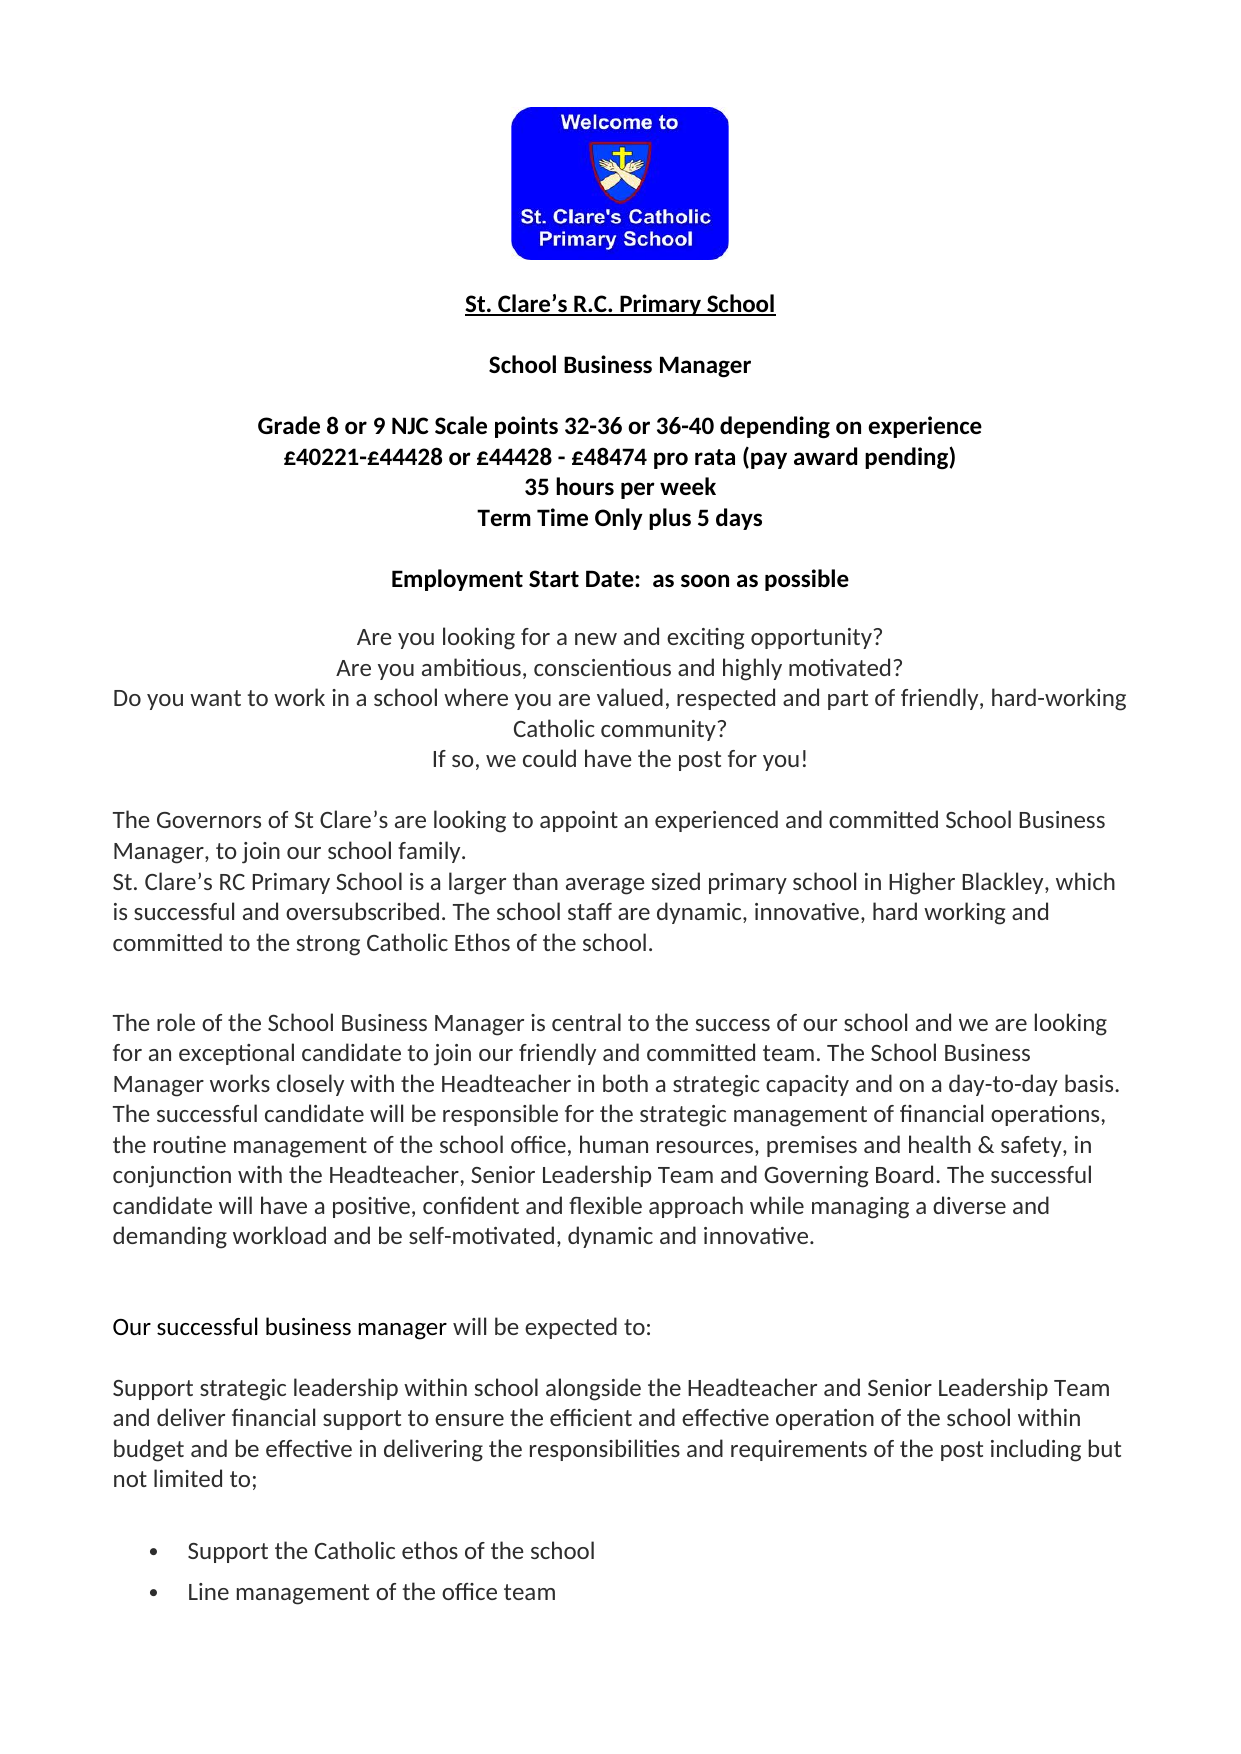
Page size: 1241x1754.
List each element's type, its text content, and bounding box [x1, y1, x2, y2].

text Our successful business manager will be expected to: [112, 1311, 1128, 1341]
text 35 hours per week [112, 471, 1128, 502]
text Are you looking for a new and exciting opportunity? [112, 621, 1128, 652]
picture [511, 107, 729, 260]
text The role of the School Business Manager is central to the success of our school and we are looking for an exceptional candidate to join our friendly and committed team. The School Business Manager works closely with the Headteacher in both a strategic capacity and on a day-to-day basis. The successful candidate will be responsible for the strategic management of financial operations, the routine management of the school office, human resources, premises and health & safety, in conjunction with the Headteacher, Senior Leadership Team and Governing Board. The successful candidate will have a positive, confident and flexible approach while managing a diverse and demanding workload and be self-motivated, dynamic and innovative. [112, 1007, 1128, 1251]
text If so, we could have the post for you! [112, 743, 1128, 774]
text Term Time Only plus 5 days [112, 502, 1128, 532]
text £40221-£44428 or £44428 - £48474 pro rata (pay award pending) [112, 441, 1128, 471]
text Grade 8 or 9 NJC Scale points 32-36 or 36-40 depending on experience [112, 410, 1128, 441]
text Do you want to work in a school where you are valued, respected and part of friendly, hard-working Catholic community? [112, 682, 1128, 743]
text School Business Manager [112, 349, 1128, 380]
text Are you ambitious, conscientious and highly motivated? [112, 652, 1128, 682]
text The Governors of St Clare’s are looking to appoint an experienced and committed School Business Manager, to join our school family. [112, 804, 1128, 866]
text Employment Start Date: as soon as possible [112, 563, 1128, 593]
list Line management of the office team [150, 1576, 1128, 1606]
text St. Clare’s RC Primary School is a larger than average sized primary school in Higher Blackley, which is successful and oversubscribed. The school staff are dynamic, innovative, hard working and committed to the strong Catholic Ethos of the school. [112, 866, 1128, 957]
list Support the Catholic ethos of the school [150, 1535, 1128, 1566]
text St. Clare’s R.C. Primary School [112, 288, 1128, 319]
text Support strategic leadership within school alongside the Headteacher and Senior Leadership Team and deliver financial support to ensure the efficient and effective operation of the school within budget and be effective in delivering the responsibilities and requirements of the post including but not limited to; [112, 1372, 1128, 1494]
